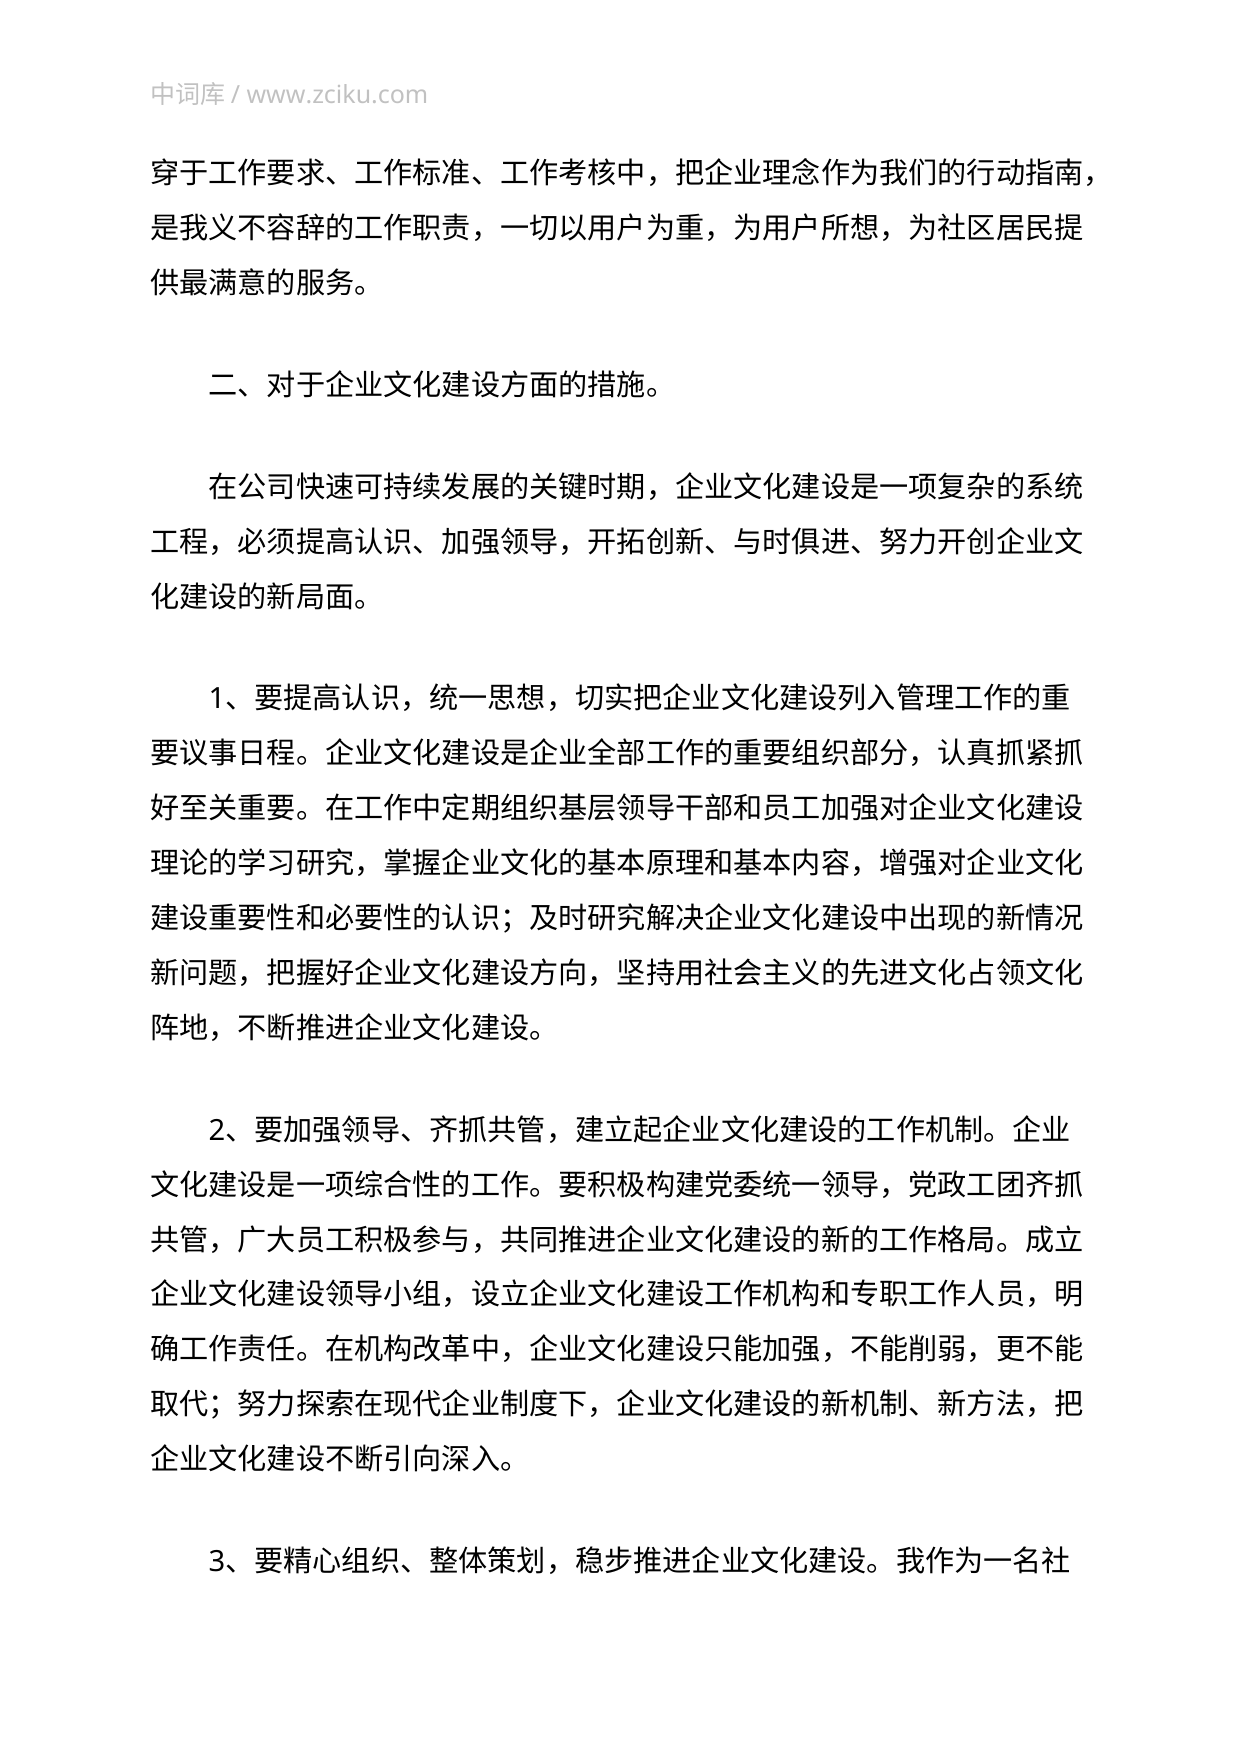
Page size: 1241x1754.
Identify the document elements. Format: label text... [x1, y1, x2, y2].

text 2、要加强领导、齐抓共管，建立起企业文化建设的工作机制。企业文化建设是一项综合性的工作。要积极构建党委统一领导，党政工团齐抓共管，广大员工积极参与，共同推进企业文化建设的新的工作格局。成立企业文化建设领导小组，设立企业文化建设工作机构和专职工作人员，明确工作责任。在机构改革中，企业文化建设只能加强，不能削弱，更不能取代；努力探索在现代企业制度下，企业文化建设的新机制、新方法，把企业文化建设不断引向深入。 [150, 1106, 1090, 1478]
text 二、对于企业文化建设方面的措施。 [150, 362, 1090, 404]
text 1、要提高认识，统一思想，切实把企业文化建设列入管理工作的重要议事日程。企业文化建设是企业全部工作的重要组织部分，认真抓紧抓好至关重要。在工作中定期组织基层领导干部和员工加强对企业文化建设理论的学习研究，掌握企业文化的基本原理和基本内容，增强对企业文化建设重要性和必要性的认识；及时研究解决企业文化建设中出现的新情况新问题，把握好企业文化建设方向，坚持用社会主义的先进文化占领文化阵地，不断推进企业文化建设。 [150, 675, 1090, 1047]
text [150, 150, 1090, 302]
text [150, 1537, 1090, 1580]
text 在公司快速可持续发展的关键时期，企业文化建设是一项复杂的系统工程，必须提高认识、加强领导，开拓创新、与时俱进、努力开创企业文化建设的新局面。 [150, 463, 1090, 615]
